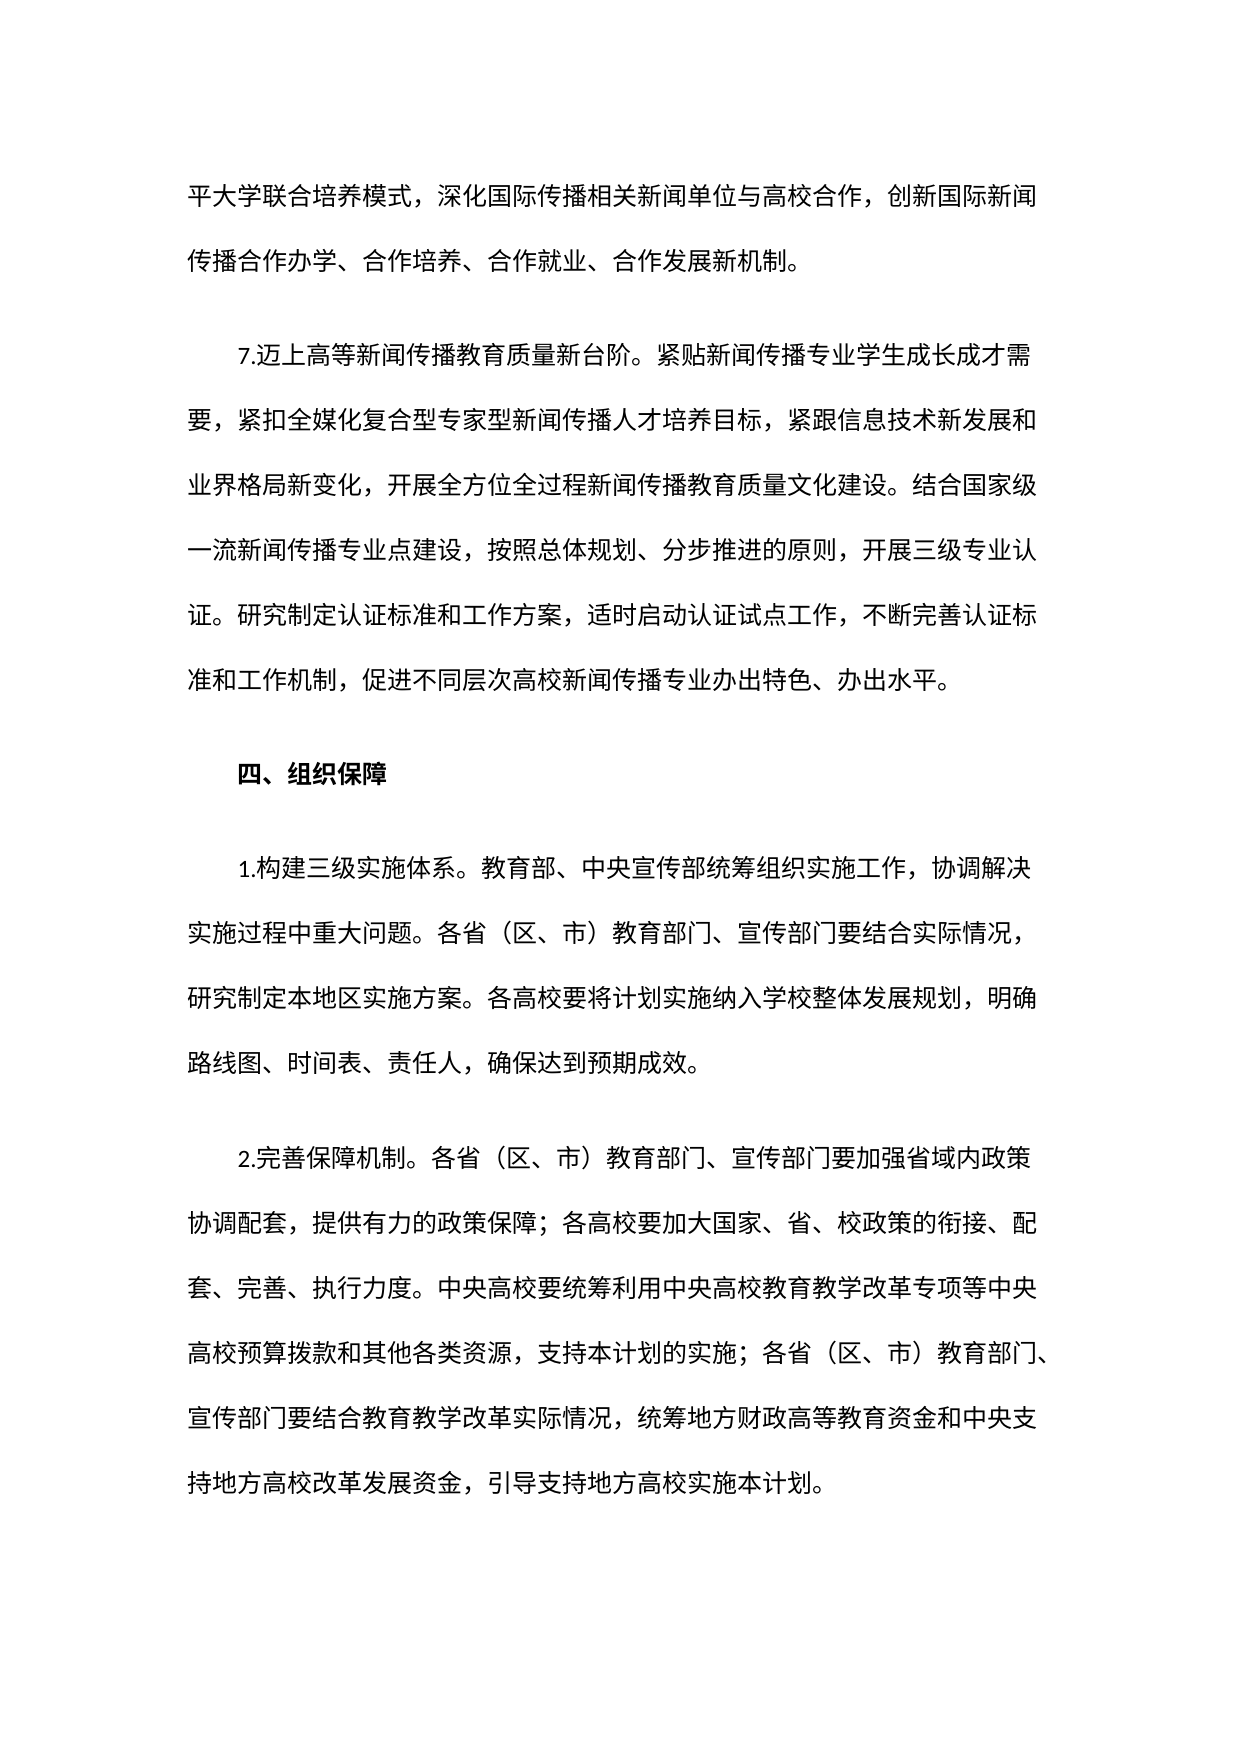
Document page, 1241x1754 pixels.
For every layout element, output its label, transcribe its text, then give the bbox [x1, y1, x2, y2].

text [187, 162, 1053, 292]
text 1.构建三级实施体系。教育部、中央宣传部统筹组织实施工作，协调解决实施过程中重大问题。各省（区、市）教育部门、宣传部门要结合实际情况，研究制定本地区实施方案。各高校要将计划实施纳入学校整体发展规划，明确路线图、时间表、责任人，确保达到预期成效。 [187, 834, 1053, 1094]
text 四、组织保障 [187, 740, 1053, 805]
text 2.完善保障机制。各省（区、市）教育部门、宣传部门要加强省域内政策协调配套，提供有力的政策保障；各高校要加大国家、省、校政策的衔接、配套、完善、执行力度。中央高校要统筹利用中央高校教育教学改革专项等中央高校预算拨款和其他各类资源，支持本计划的实施；各省（区、市）教育部门、宣传部门要结合教育教学改革实际情况，统筹地方财政高等教育资金和中央支持地方高校改革发展资金，引导支持地方高校实施本计划。 [187, 1124, 1053, 1514]
text 7.迈上高等新闻传播教育质量新台阶。紧贴新闻传播专业学生成长成才需要，紧扣全媒化复合型专家型新闻传播人才培养目标，紧跟信息技术新发展和业界格局新变化，开展全方位全过程新闻传播教育质量文化建设。结合国家级一流新闻传播专业点建设，按照总体规划、分步推进的原则，开展三级专业认证。研究制定认证标准和工作方案，适时启动认证试点工作，不断完善认证标准和工作机制，促进不同层次高校新闻传播专业办出特色、办出水平。 [187, 321, 1053, 711]
